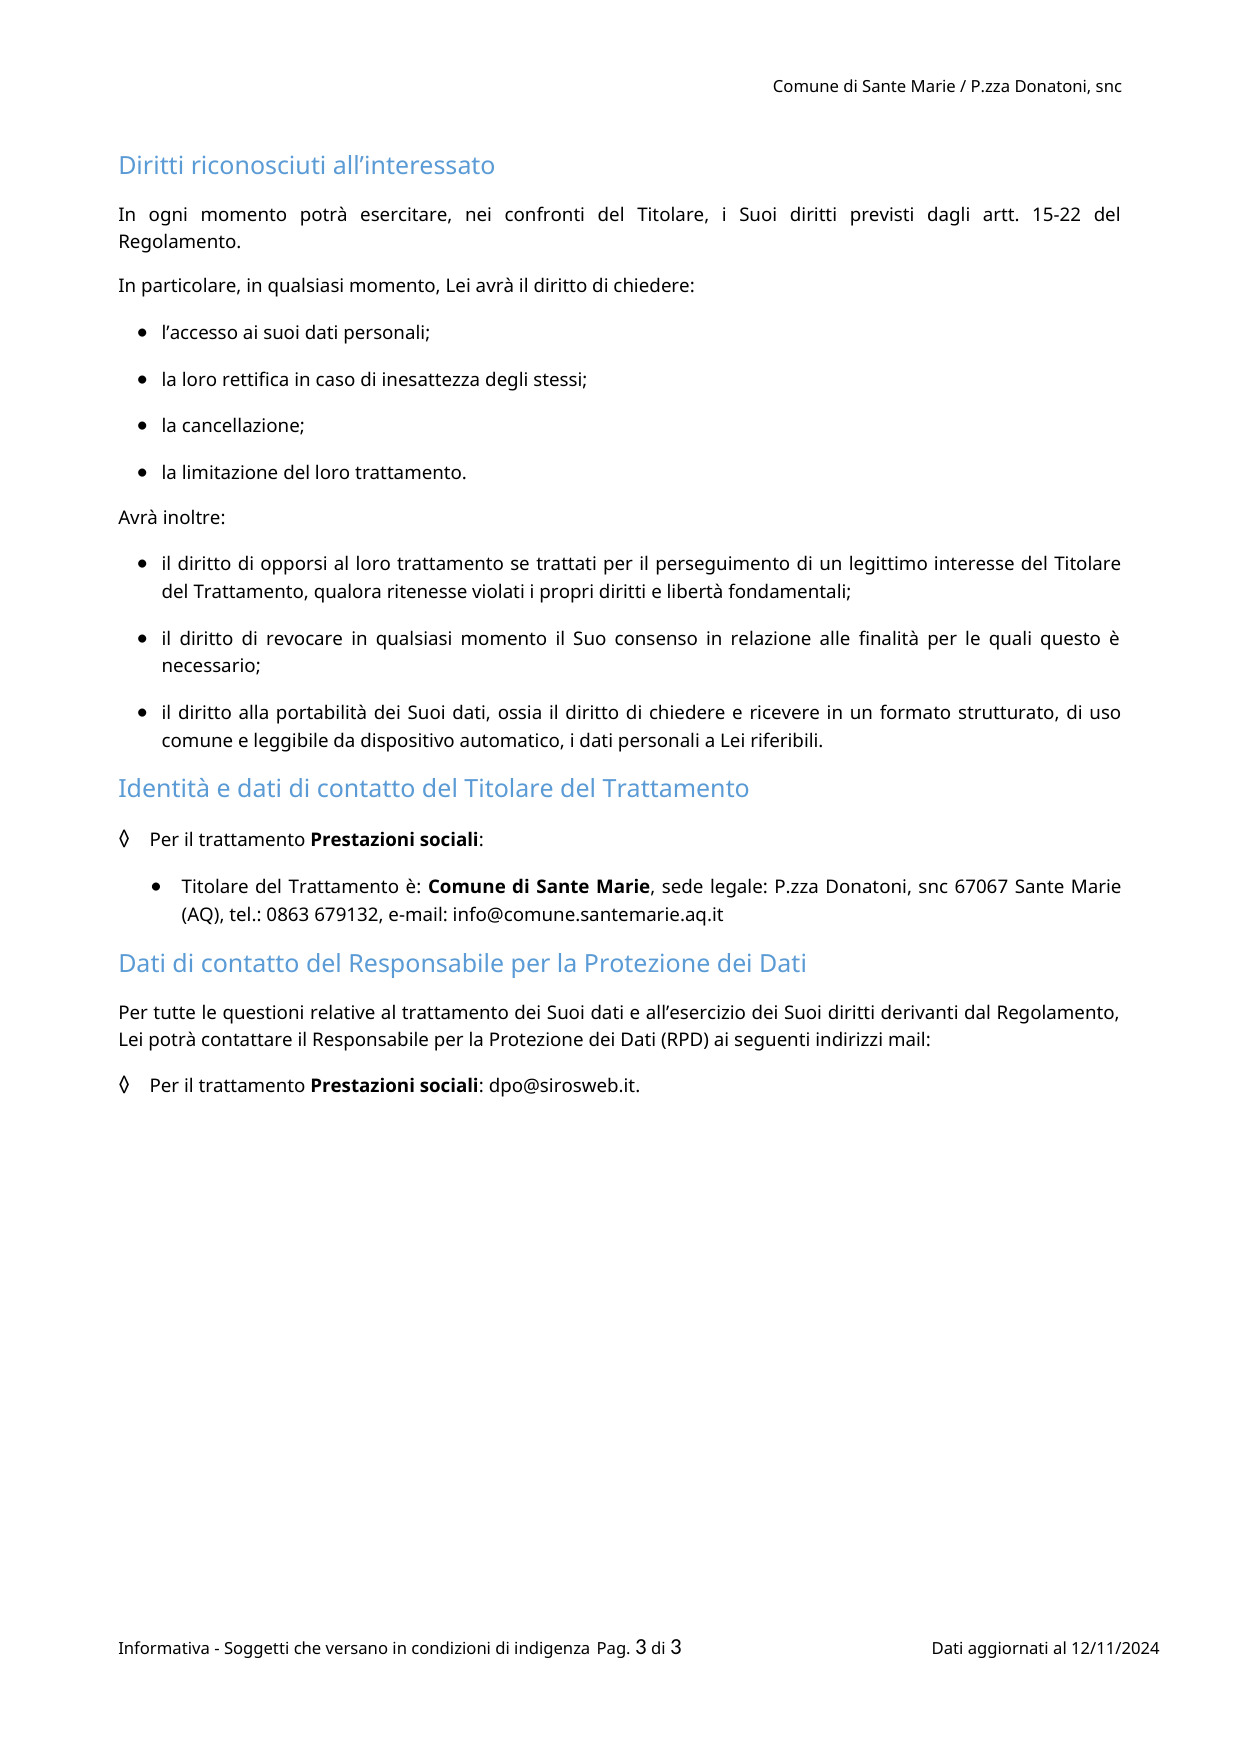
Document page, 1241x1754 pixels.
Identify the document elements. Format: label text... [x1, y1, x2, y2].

list Per il trattamento Prestazioni sociali: dpo@sirosweb.it. [118, 1071, 1122, 1099]
list la cancellazione; [136, 411, 1122, 439]
list l’accesso ai suoi dati personali; [136, 317, 1122, 345]
text Identità e dati di contatto del Titolare del Trattamento [118, 771, 1122, 805]
text In ogni momento potrà esercitare, nei confronti del Titolare, i Suoi diritti previsti dagli artt. 15-22 del Regolamento. [118, 201, 1122, 254]
list il diritto alla portabilità dei Suoi dati, ossia il diritto di chiedere e ricevere in un formato strutturato, di uso comune e leggibile da dispositivo automatico, i dati personali a Lei riferibili. [136, 697, 1122, 752]
list il diritto di revocare in qualsiasi momento il Suo consenso in relazione alle finalità per le quali questo è necessario; [136, 623, 1122, 678]
text Dati di contatto del Responsabile per la Protezione dei Dati [118, 946, 1122, 979]
list il diritto di opporsi al loro trattamento se trattati per il perseguimento di un legittimo interesse del Titolare del Trattamento, qualora ritenesse violati i propri diritti e libertà fondamentali; [136, 548, 1122, 604]
text In particolare, in qualsiasi momento, Lei avrà il diritto di chiedere: [118, 273, 1122, 298]
text Per tutte le questioni relative al trattamento dei Suoi dati e all’esercizio dei Suoi diritti derivanti dal Regolamento, Lei potrà contattare il Responsabile per la Protezione dei Dati (RPD) ai seguenti indirizzi mail: [118, 999, 1122, 1052]
text Diritti riconosciuti all’interessato [118, 148, 1122, 182]
text Avrà inoltre: [118, 504, 1122, 530]
list Titolare del Trattamento è: Comune di Sante Marie, sede legale: P.zza Donatoni, snc 67067 Sante Marie (AQ), tel.: 0863 679132, e-mail: info@comune.santemarie.aq.it [150, 871, 1122, 927]
list la limitazione del loro trattamento. [136, 457, 1122, 486]
list Per il trattamento Prestazioni sociali: [118, 824, 1122, 852]
list la loro rettifica in caso di inesattezza degli stessi; [136, 364, 1122, 392]
